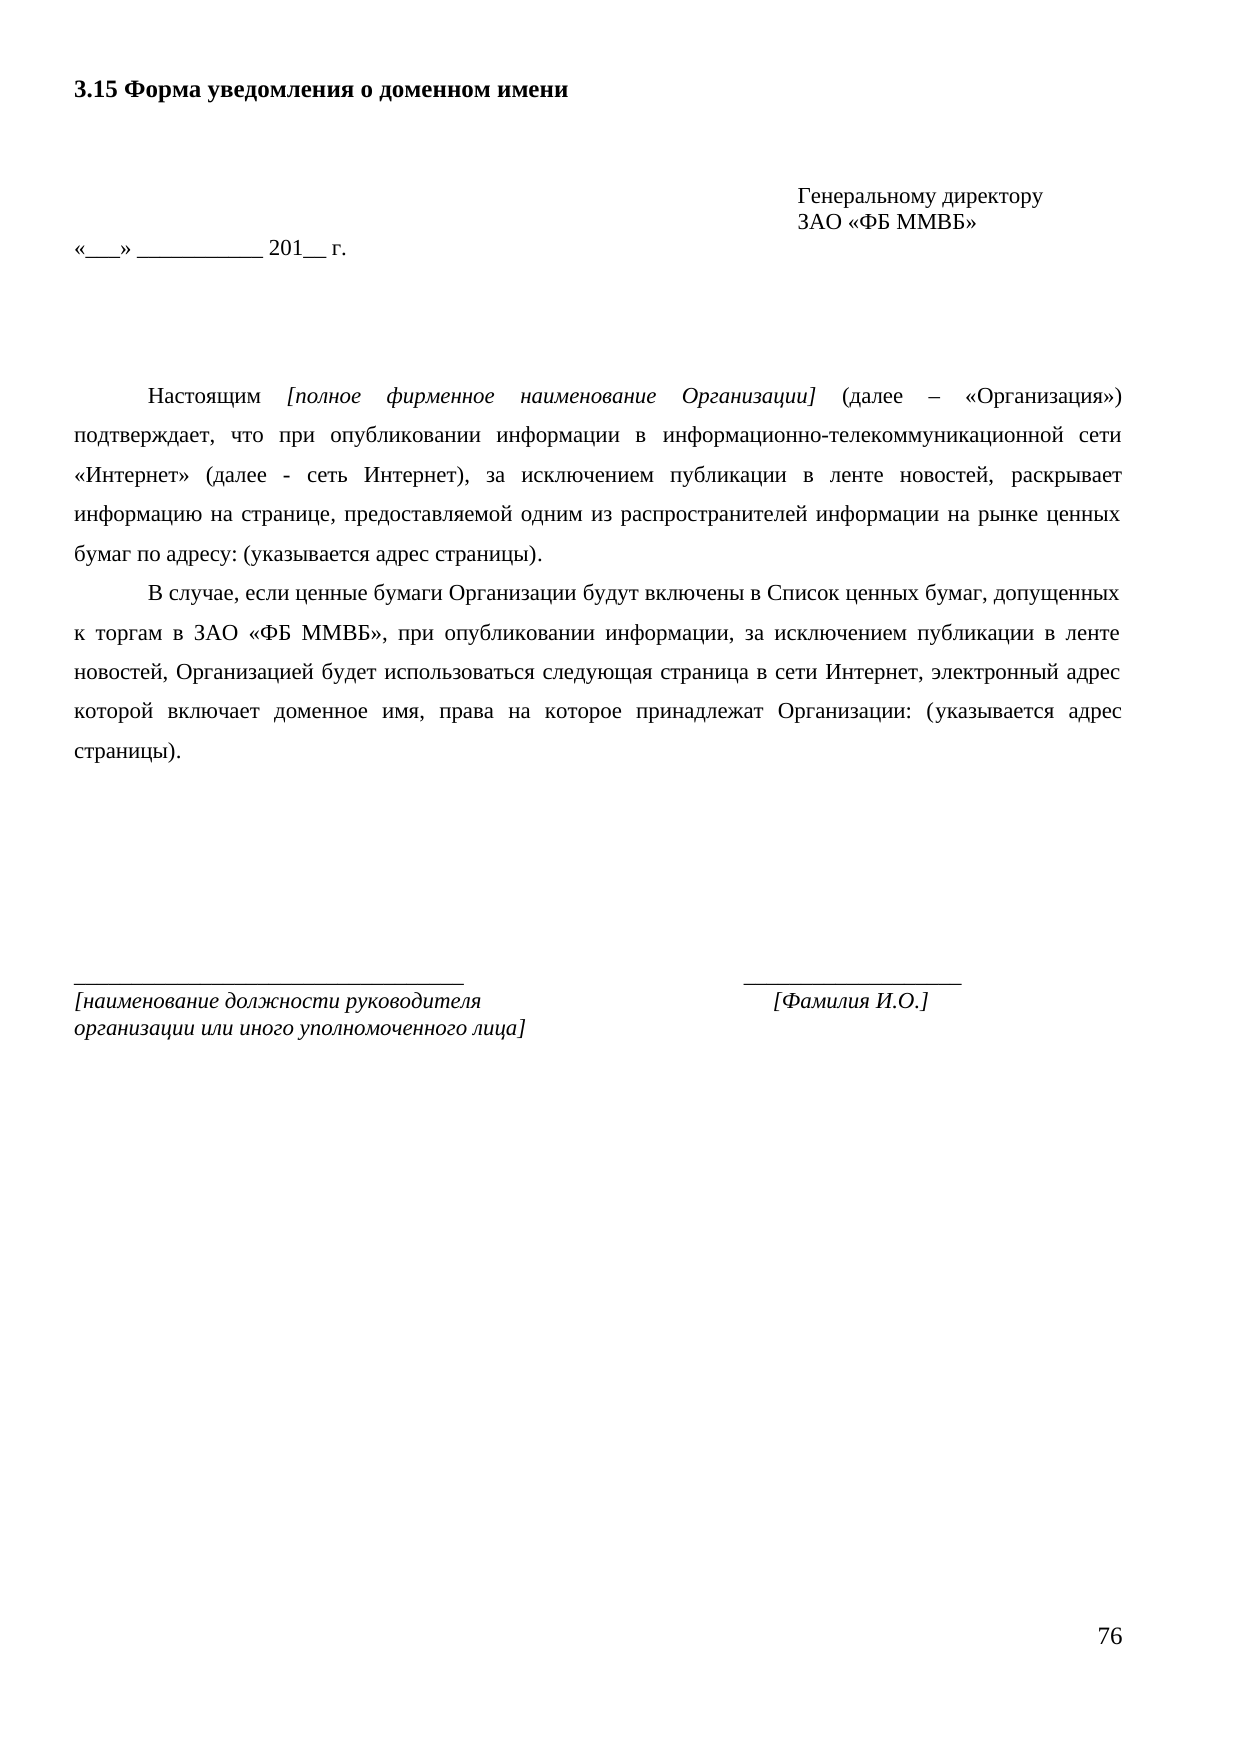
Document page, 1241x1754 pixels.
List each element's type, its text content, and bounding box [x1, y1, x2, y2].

text [наименование должности руководителя [Фамилия И.О.] [74, 987, 1093, 1014]
text В случае, если ценные бумаги Организации будут включены в Список ценных бумаг, допущенных к торгам в ЗАО «ФБ ММВБ», при опубликовании информации, за исключением публикации в ленте новостей, Организацией будет использоваться следующая страница в сети Интернет, электронный адрес которой включает доменное имя, права на которое принадлежат Организации: (указывается адрес страницы). [74, 579, 1122, 763]
text __________________________________ ___________________ [74, 961, 1093, 987]
text Настоящим [полное фирменное наименование Организации] (далее – «Организация») подтверждает, что при опубликовании информации в информационно-телекоммуникационной сети «Интернет» (далее - сеть Интернет), за исключением публикации в ленте новостей, раскрывает информацию на странице, предоставляемой одним из распространителей информации на рынке ценных бумаг по адресу: (указывается адрес страницы). [74, 382, 1122, 566]
text ЗАО «ФБ ММВБ» [797, 208, 1093, 234]
text Генеральному директору [797, 182, 1093, 208]
subtitle 3.15 Форма уведомления о доменном имени [74, 74, 1122, 103]
text организации или иного уполномоченного лица] [74, 1014, 1093, 1040]
text «___» ___________ 201__ г. [74, 234, 1093, 261]
